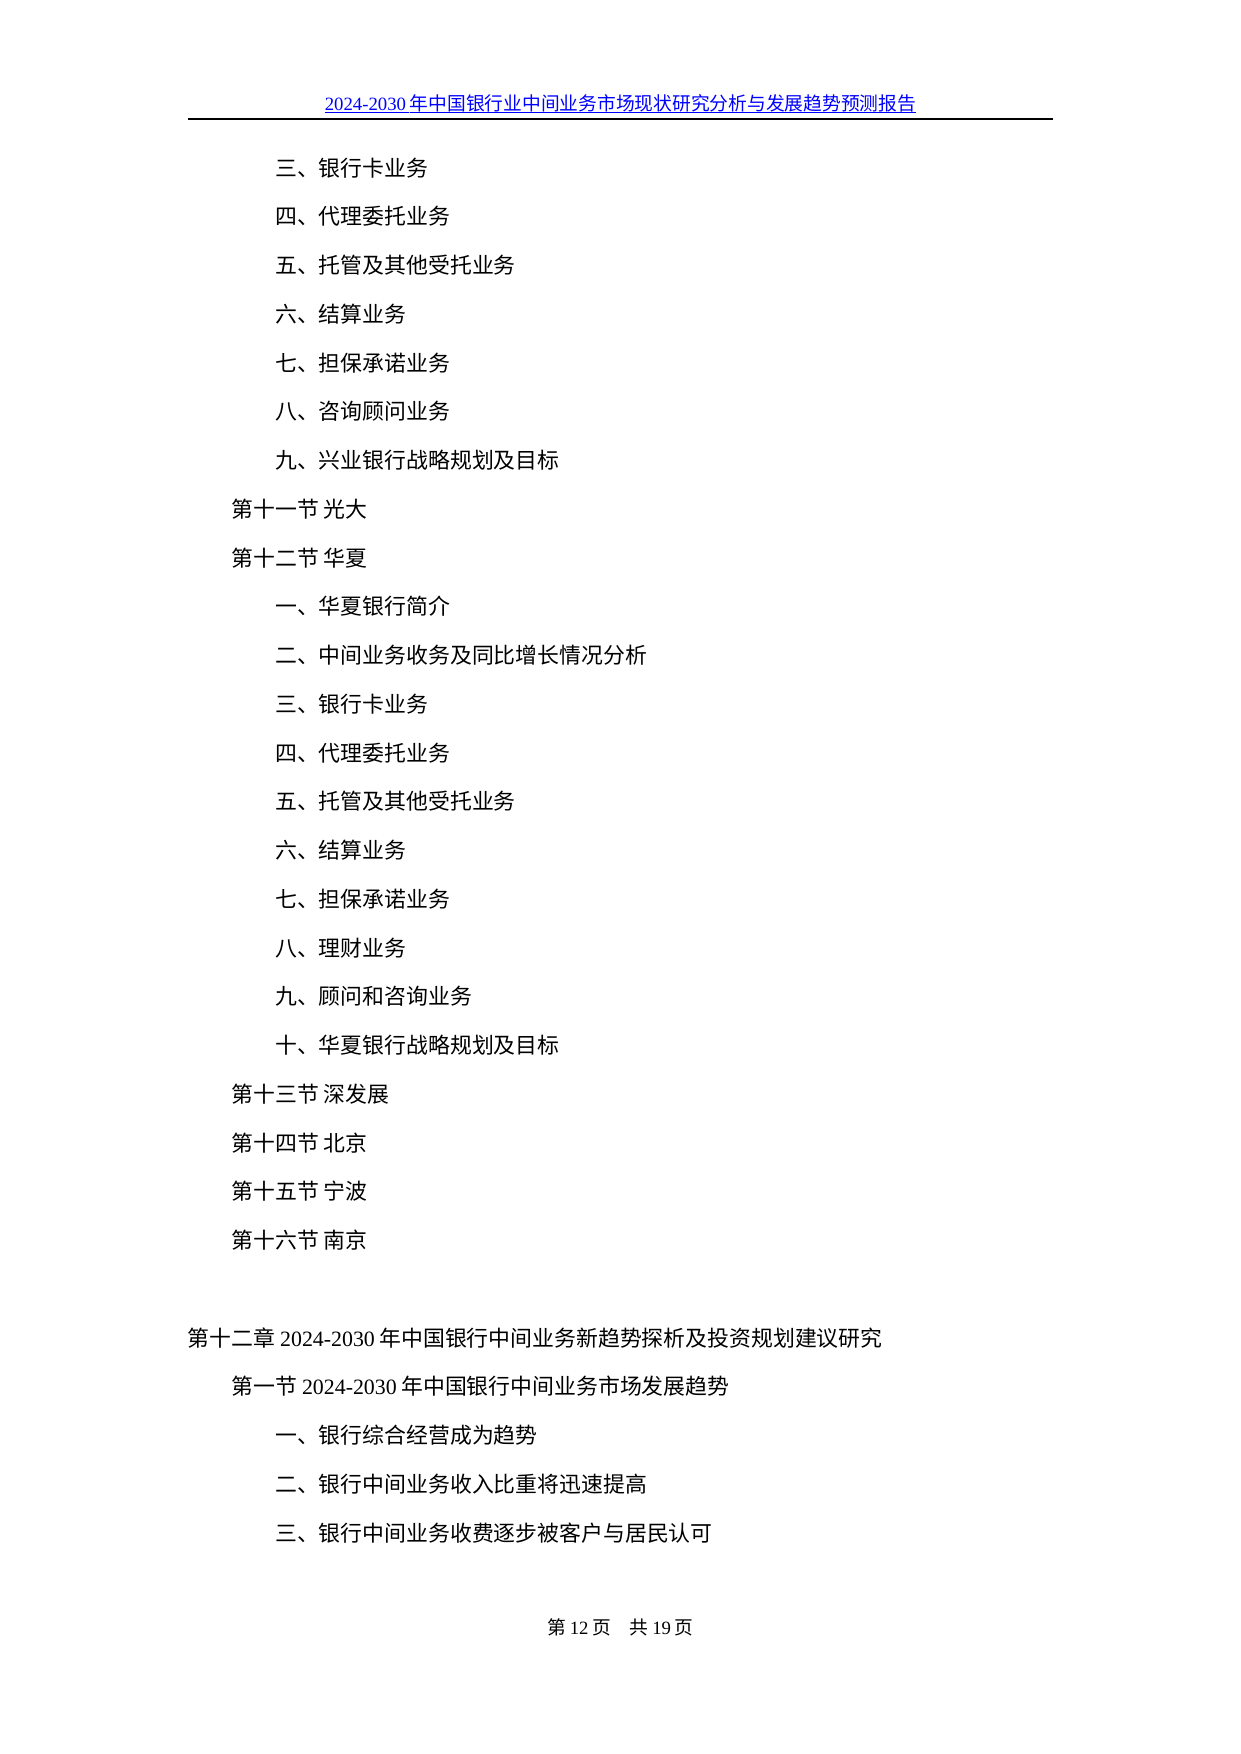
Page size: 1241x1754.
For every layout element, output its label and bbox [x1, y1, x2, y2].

text [187, 150, 1053, 1548]
